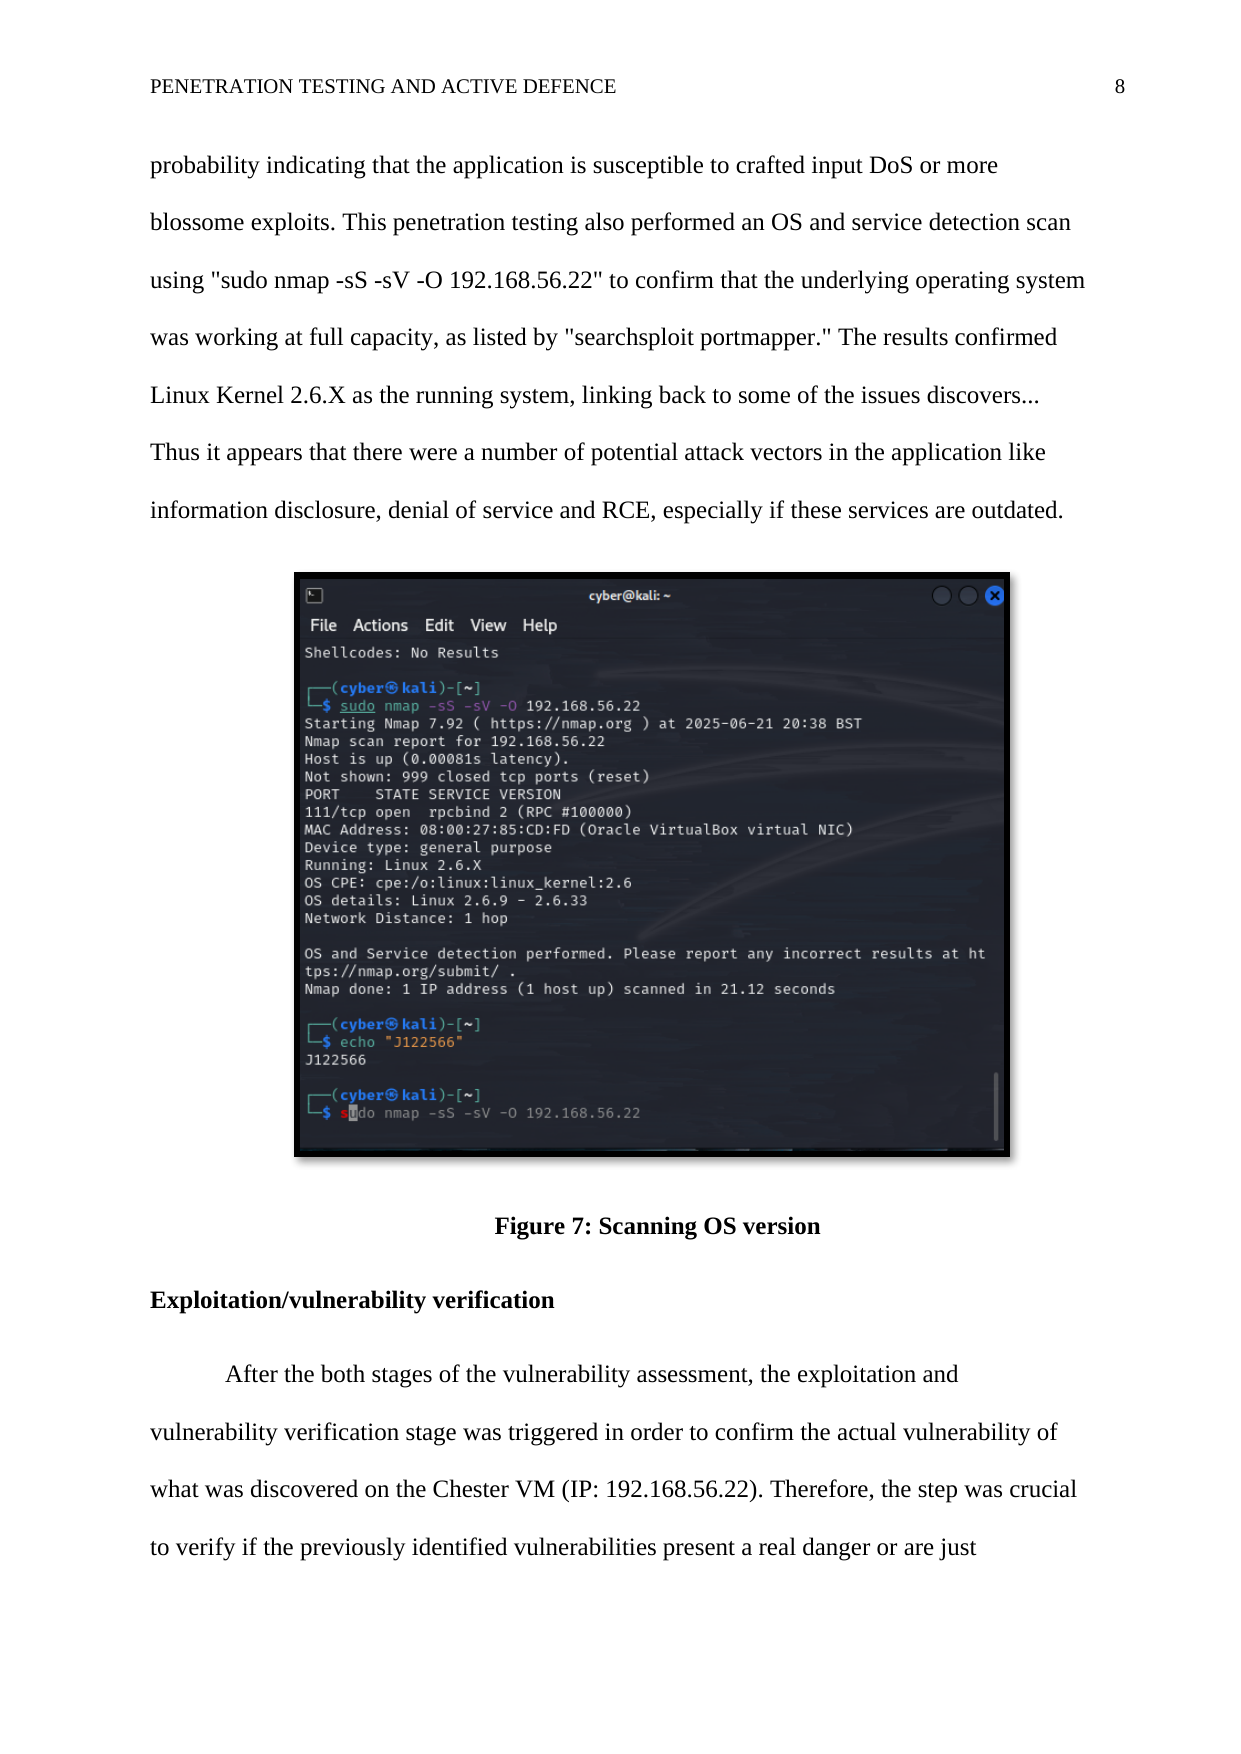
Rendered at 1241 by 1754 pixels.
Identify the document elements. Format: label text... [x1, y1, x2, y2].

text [150, 1359, 1090, 1560]
subtitle Exploitation/vulnerability verification [150, 1285, 1090, 1314]
picture [300, 579, 1004, 1151]
text Figure 7: Scanning OS version [150, 1211, 1090, 1239]
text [150, 150, 1090, 524]
